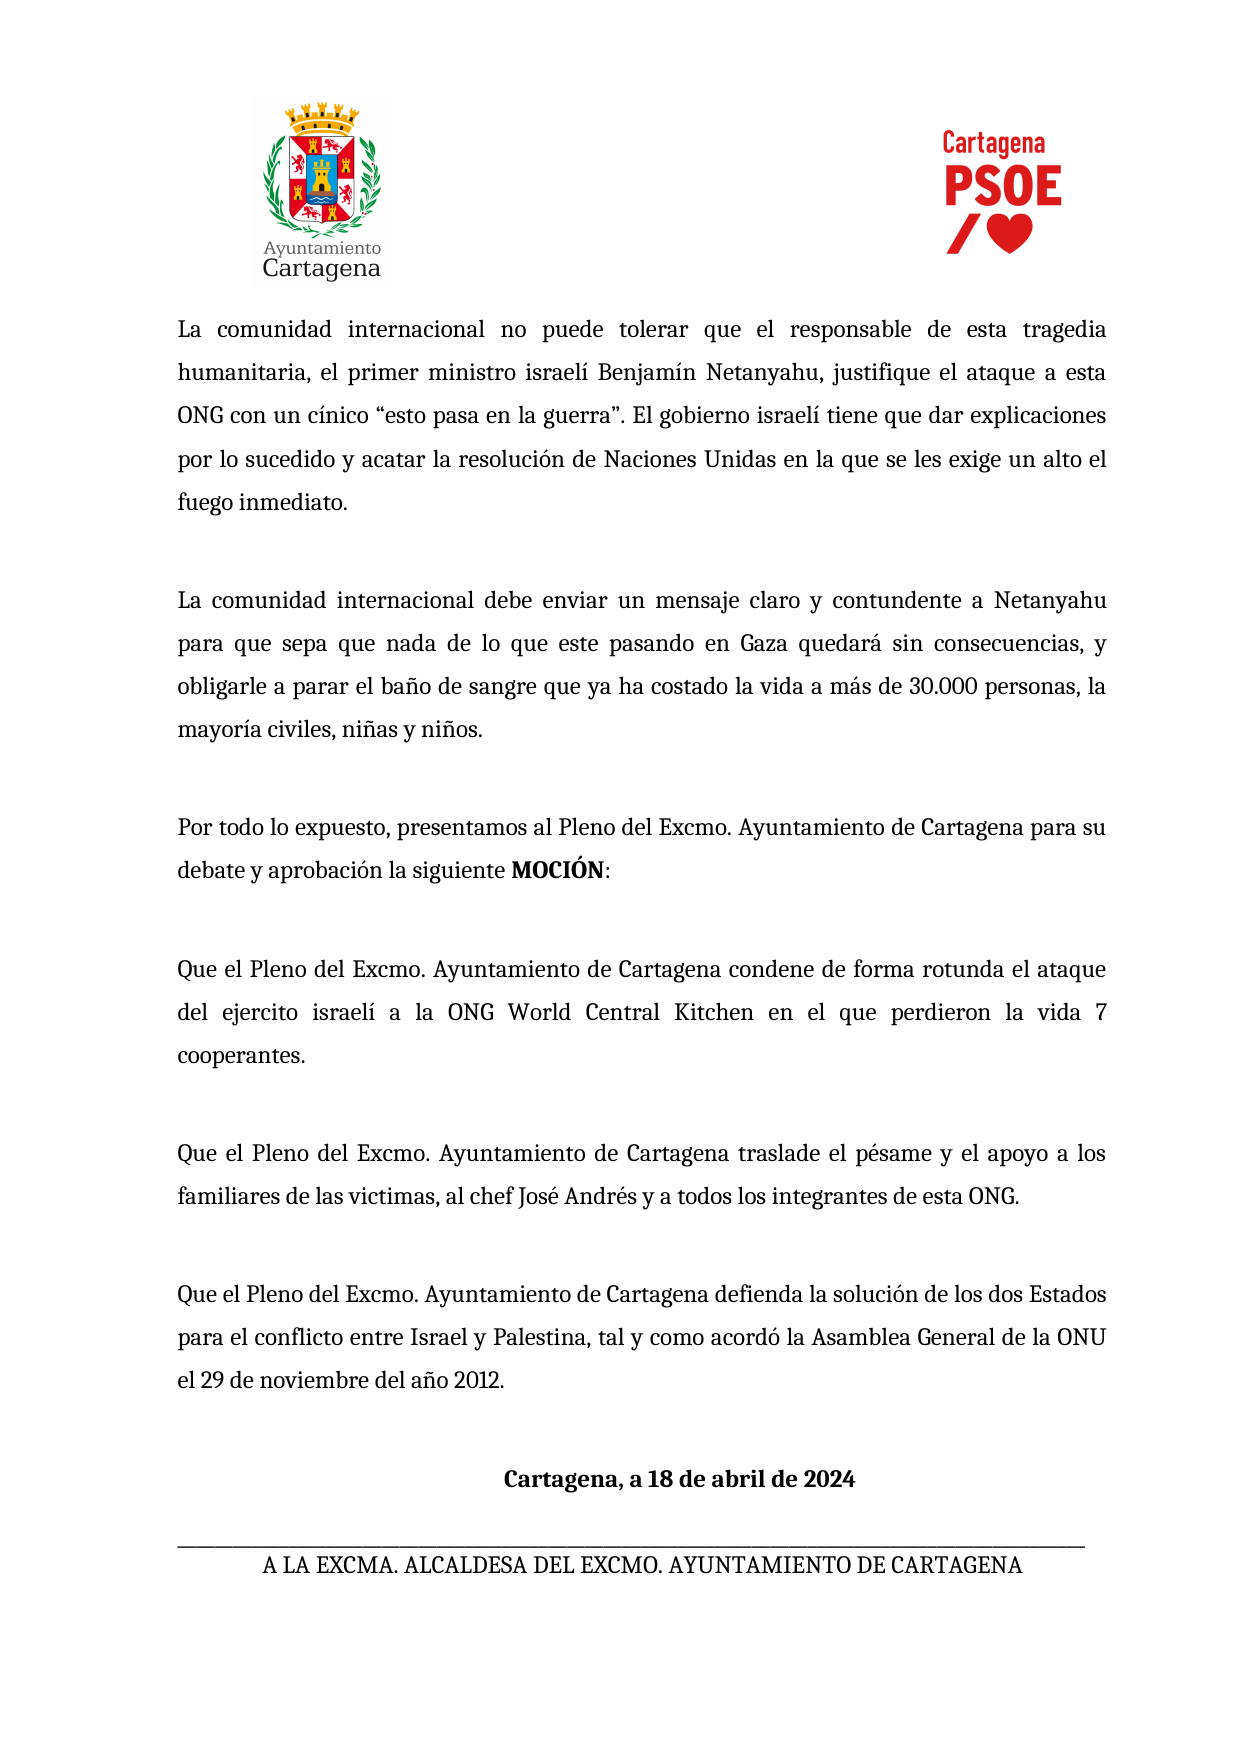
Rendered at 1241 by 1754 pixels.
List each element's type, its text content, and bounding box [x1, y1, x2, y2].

text La comunidad internacional no puede tolerar que el responsable de esta tragedia humanitaria, el primer ministro israelí Benjamín Netanyahu, justifique el ataque a esta ONG con un cínico “esto pasa en la guerra”. El gobierno israelí tiene que dar explicaciones por lo sucedido y acatar la resolución de Naciones Unidas en la que se les exige un alto el fuego inmediato. [177, 315, 1108, 516]
text Por todo lo expuesto, presentamos al Pleno del Excmo. Ayuntamiento de Cartagena para su debate y aprobación la siguiente MOCIÓN: [177, 813, 1108, 885]
text Que el Pleno del Excmo. Ayuntamiento de Cartagena traslade el pésame y el apoyo a los familiares de las victimas, al chef José Andrés y a todos los integrantes de esta ONG. [177, 1139, 1108, 1211]
text Que el Pleno del Excmo. Ayuntamiento de Cartagena condene de forma rotunda el ataque del ejercito israelí a la ONG World Central Kitchen en el que perdieron la vida 7 cooperantes. [177, 954, 1108, 1069]
text Que el Pleno del Excmo. Ayuntamiento de Cartagena defienda la solución de los dos Estados para el conflicto entre Israel y Palestina, tal y como acordó la Asamblea General de la ONU el 29 de noviembre del año 2012. [177, 1280, 1108, 1395]
text La comunidad internacional debe enviar un mensaje claro y contundente a Netanyahu para que sepa que nada de lo que este pasando en Gaza quedará sin consecuencias, y obligarle a parar el baño de sangre que ya ha costado la vida a más de 30.000 personas, la mayoría civiles, niñas y niños. [177, 586, 1108, 744]
picture [916, 112, 1084, 266]
picture [251, 95, 393, 289]
list Cartagena, a 18 de abril de 2024 [252, 1464, 1108, 1493]
